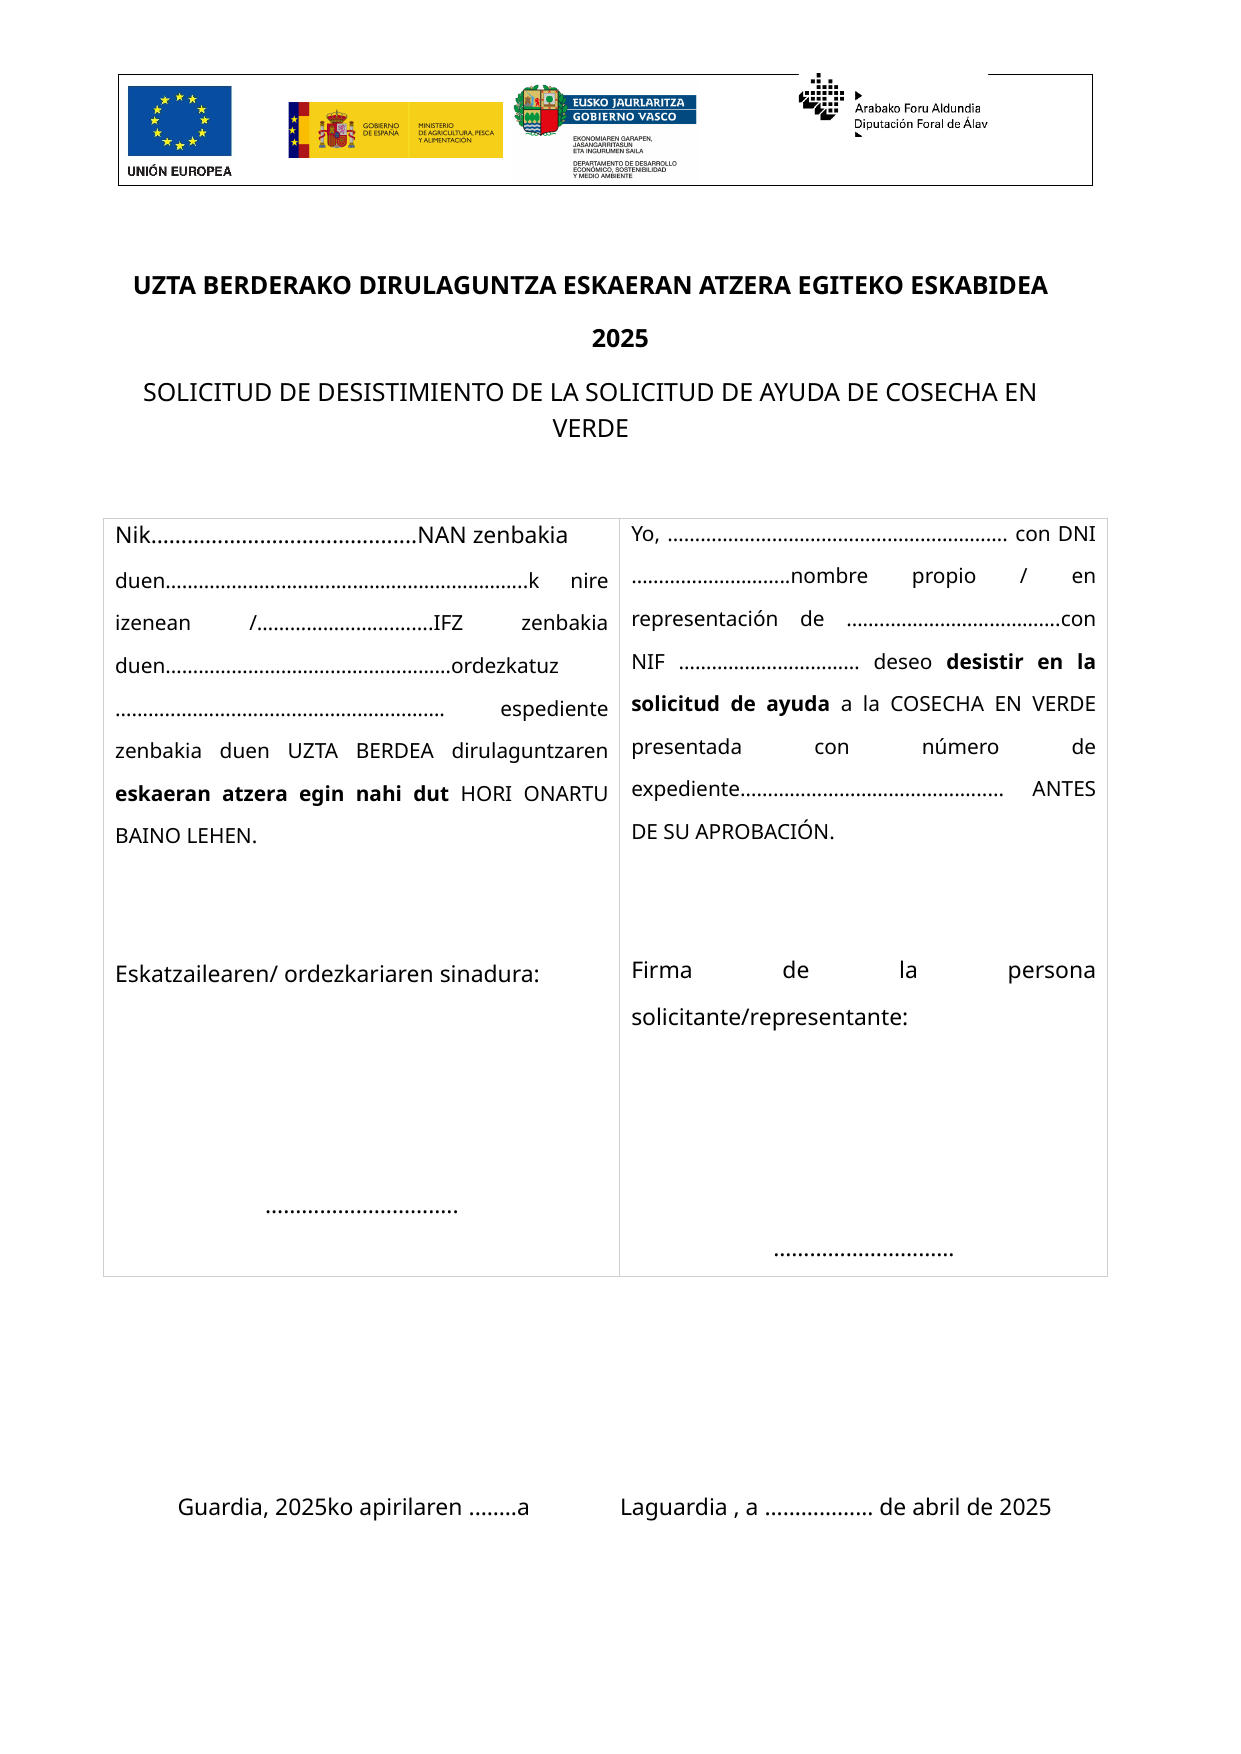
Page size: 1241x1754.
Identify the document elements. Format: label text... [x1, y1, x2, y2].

picture [122, 78, 237, 182]
picture [288, 102, 503, 158]
table_header Yo, …………….………………………………………. con DNI ………………………..nombre propio / en representación de ……..………………………….con NIF …………………………… deseo desistir en la solicitud de ayuda a la COSECHA EN VERDE presentada con número de expediente……………………………………...... ANTES DE SU APROBACIÓN. Firma de la persona solicitante/representante: ………………………… [620, 519, 1107, 1276]
text SOLICITUD DE DESISTIMIENTO DE LA SOLICITUD DE AYUDA DE COSECHA EN VERDE [118, 374, 1063, 445]
text 2025 [177, 321, 1063, 355]
text UZTA BERDERAKO DIRULAGUNTZA ESKAERAN ATZERA EGITEKO ESKABIDEA [118, 267, 1063, 301]
picture [511, 75, 700, 184]
table_header Nik………………………………........NAN zenbakia duen……………..…………..……………………………..k nire izenean /…………………...........IFZ zenbakia duen……………………………….……………ordezkatuz ………..…….…..………………………………. espediente zenbakia duen UZTA BERDEA dirulaguntzaren eskaeran atzera egin nahi dut HORI ONARTU BAINO LEHEN. Eskatzailearen/ ordezkariaren sinadura: ………………………….. [104, 519, 619, 1276]
text Guardia, 2025ko apirilaren ..……a Laguardia , a ……………… de abril de 2025 [177, 1491, 1063, 1522]
picture [797, 73, 988, 137]
